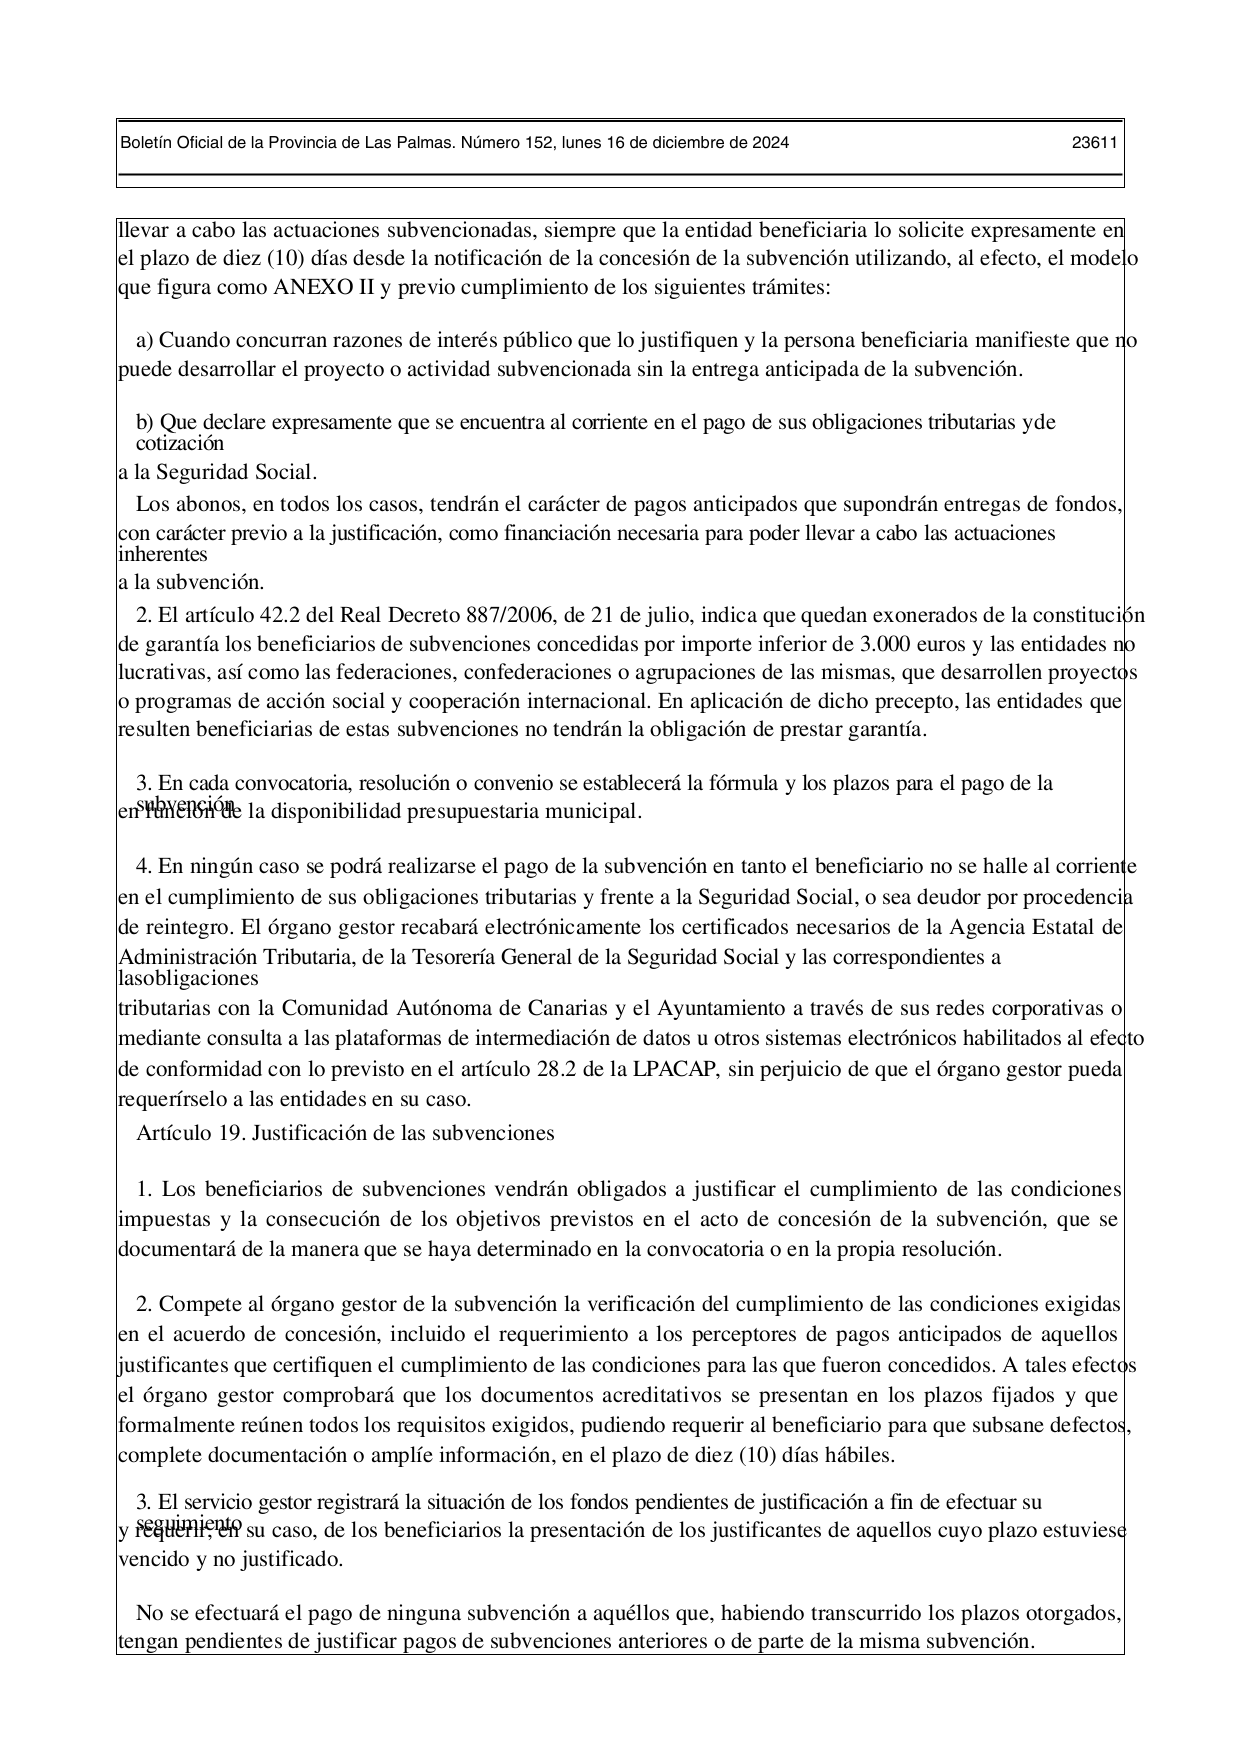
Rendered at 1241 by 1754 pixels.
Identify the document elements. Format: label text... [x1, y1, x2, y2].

text No se efectuará el pago de ninguna subvención a aquéllos que, habiendo transcurrido los plazos otorgados, [136, 1603, 1147, 1624]
text a la subvención. [118, 573, 1147, 594]
text en el cumplimiento de sus obligaciones tributarias y frente a la Seguridad Social, o sea deudor por procedencia [118, 888, 1147, 908]
text Boletín Oficial de la Provincia de Las Palmas. Número 152, lunes 16 de diciembre de 2024 [120, 137, 813, 151]
text b) Que declare expresamente que se encuentra al corriente en el pago de sus obligaciones tributarias yde cotización [136, 413, 1147, 455]
text formalmente reúnen todos los requisitos exigidos, pudiendo requerir al beneficiario para que subsane defectos, [118, 1416, 1147, 1437]
picture [117, 1376, 1124, 1654]
text a la Seguridad Social. [118, 462, 1147, 483]
text documentará de la manera que se haya determinado en la convocatoria o en la propia resolución. [118, 1240, 1147, 1261]
text justificantes que certifiquen el cumplimiento de las condiciones para las que fueron concedidos. A tales efectos [118, 1355, 1147, 1376]
text o programas de acción social y cooperación internacional. En aplicación de dicho precepto, las entidades que [118, 692, 1147, 712]
text vencido y no justificado. [118, 1550, 1147, 1571]
text en función de la disponibilidad presupuestaria municipal. [118, 802, 668, 823]
text . Compete al órgano gestor de la subvención la verificación del cumplimiento de las condiciones exigidas [147, 1295, 1147, 1316]
text tributarias con la Comunidad Autónoma de Canarias y el Ayuntamiento a través de sus redes corporativas o [118, 999, 1147, 1020]
text llevar a cabo las actuaciones subvencionadas, siempre que la entidad beneficiaria lo solicite expresamente en [118, 221, 1147, 241]
text de reintegro. El órgano gestor recabará electrónicamente los certificados necesarios de la Agencia Estatal de [118, 918, 1147, 938]
text lucrativas, así como las federaciones, confederaciones o agrupaciones de las mismas, que desarrollen proyectos [118, 663, 1147, 684]
picture [117, 119, 1124, 187]
text 23611 [1072, 137, 1143, 151]
picture [117, 219, 1124, 1375]
text impuestas y la consecución de los objetivos previstos en el acto de concesión de la subvención, que se [118, 1209, 1147, 1230]
text . En ningún caso se podrá realizarse el pago de la subvención en tanto el beneficiario no se halle al corriente [147, 857, 1147, 878]
text con carácter previo a la justificación, como financiación necesaria para poder llevar a cabo las actuaciones inherentes [118, 524, 1147, 565]
text Artículo 19. Justificación de las subvenciones [136, 1124, 580, 1145]
text de garantía los beneficiarios de subvenciones concedidas por importe inferior de 3.000 euros y las entidades no [118, 634, 1147, 655]
text resulten beneficiarias de estas subvenciones no tendrán la obligación de prestar garantía. [118, 720, 1147, 741]
text . El artículo 42.2 del Real Decreto 887/2006, de 21 de julio, indica que quedan exonerados de la constitución [147, 606, 1147, 627]
text el órgano gestor comprobará que los documentos acreditativos se presentan en los plazos fijados y que [118, 1386, 1147, 1406]
text mediante consulta a las plataformas de intermediación de datos u otros sistemas electrónicos habilitados al efecto [118, 1029, 1147, 1050]
text 3. En cada convocatoria, resolución o convenio se establecerá la fórmula y los plazos para el pago de la subvención [136, 774, 1147, 815]
text el plazo de diez (10) días desde la notificación de la concesión de la subvención utilizando, al efecto, el modelo [118, 249, 1147, 270]
text requerírselo a las entidades en su caso. [118, 1089, 1147, 1110]
text que figura como ANEXO II y previo cumplimiento de los siguientes trámites: [118, 278, 1147, 298]
text de conformidad con lo previsto en el artículo 28.2 de la LPACAP, sin perjuicio de que el órgano gestor pueda [118, 1059, 1147, 1080]
text Los abonos, en todos los casos, tendrán el carácter de pagos anticipados que supondrán entregas de fondos, [136, 495, 1147, 516]
text puede desarrollar el proyecto o actividad subvencionada sin la entrega anticipada de la subvención. [118, 360, 1147, 380]
text Administración Tributaria, de la Tesorería General de la Seguridad Social y las correspondientes a lasobligaciones [118, 948, 1147, 989]
text . Los beneficiarios de subvenciones vendrán obligados a justificar el cumplimiento de las condiciones [147, 1179, 1147, 1200]
text complete documentación o amplíe información, en el plazo de diez (10) días hábiles. [118, 1446, 1147, 1467]
text 3. El servicio gestor registrará la situación de los fondos pendientes de justificación a fin de efectuar su seguimiento [136, 1493, 1147, 1521]
text a) Cuando concurran razones de interés público que lo justifiquen y la persona beneficiaria manifieste que no [136, 331, 1147, 352]
text en el acuerdo de concesión, incluido el requerimiento a los perceptores de pagos anticipados de aquellos [118, 1325, 1147, 1346]
text tengan pendientes de justificar pagos de subvenciones anteriores o de parte de la misma subvención. [118, 1632, 1147, 1653]
text y requerir, en su caso, de los beneficiarios la presentación de los justificantes de aquellos cuyo plazo estuviese [118, 1521, 1147, 1542]
